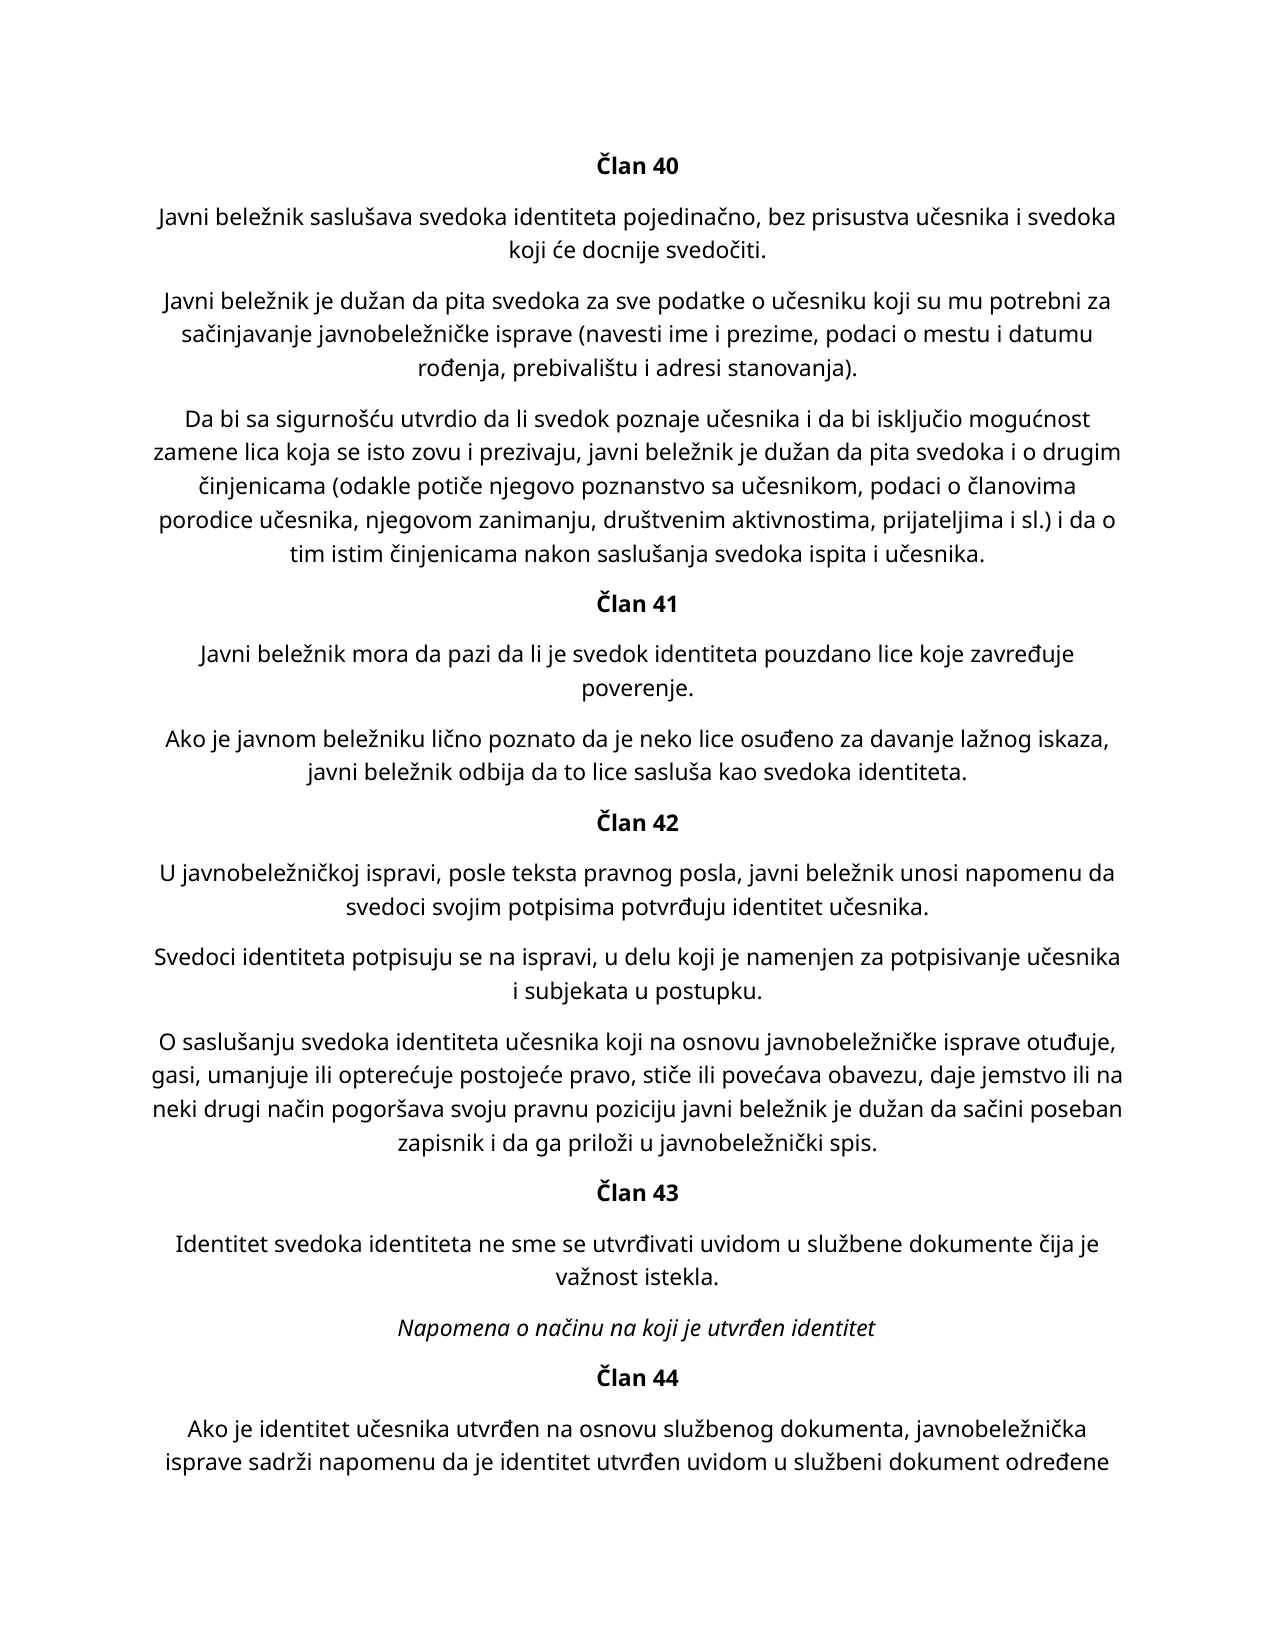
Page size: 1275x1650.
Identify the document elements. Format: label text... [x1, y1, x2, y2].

text O saslušanju svedoka identiteta učesnika koji na osnovu javnobeležničke isprave otuđuje, gasi, umanjuje ili opterećuje postojeće pravo, stiče ili povećava obavezu, daje jemstvo ili na neki drugi način pogoršava svoju pravnu poziciju javni beležnik je dužan da sačini poseban zapisnik i da ga priloži u javnobeležnički spis. [150, 1025, 1125, 1158]
text Javni beležnik mora da pazi da li je svedok identiteta pouzdano lice koje zavređuje poverenje. [150, 638, 1125, 703]
text Član 42 [150, 807, 1125, 838]
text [150, 1412, 1125, 1477]
text Član 40 [150, 150, 1125, 181]
text Ako je javnom beležniku lično poznato da je neko lice osuđeno za davanje lažnog iskaza, javni beležnik odbija da to lice sasluša kao svedoka identiteta. [150, 722, 1125, 787]
text Javni beležnik je dužan da pita svedoka za sve podatke o učesniku koji su mu potrebni za sačinjavanje javnobeležničke isprave (navesti ime i prezime, podaci o mestu i datumu rođenja, prebivalištu i adresi stanovanja). [150, 284, 1125, 383]
text Svedoci identiteta potpisuju se na ispravi, u delu koji je namenjen za potpisivanje učesnika i subjekata u postupku. [150, 941, 1125, 1006]
text Napomena o načinu na koji je utvrđen identitet [150, 1312, 1125, 1343]
text Član 41 [150, 588, 1125, 619]
text Član 43 [150, 1177, 1125, 1208]
text Da bi sa sigurnošću utvrdio da li svedok poznaje učesnika i da bi isključio mogućnost zamene lica koja se isto zovu i prezivaju, javni beležnik je dužan da pita svedoka i o drugim činjenicama (odakle potiče njegovo poznanstvo sa učesnikom, podaci o članovima porodice učesnika, njegovom zanimanju, društvenim aktivnostima, prijateljima i sl.) i da o tim istim činjenicama nakon saslušanja svedoka ispita i učesnika. [150, 402, 1125, 569]
text U javnobeležničkoj ispravi, posle teksta pravnog posla, javni beležnik unosi napomenu da svedoci svojim potpisima potvrđuju identitet učesnika. [150, 857, 1125, 922]
text Član 44 [150, 1362, 1125, 1393]
text Javni beležnik saslušava svedoka identiteta pojedinačno, bez prisustva učesnika i svedoka koji će docnije svedočiti. [150, 200, 1125, 265]
text Identitet svedoka identiteta ne sme se utvrđivati uvidom u službene dokumente čija je važnost istekla. [150, 1227, 1125, 1292]
